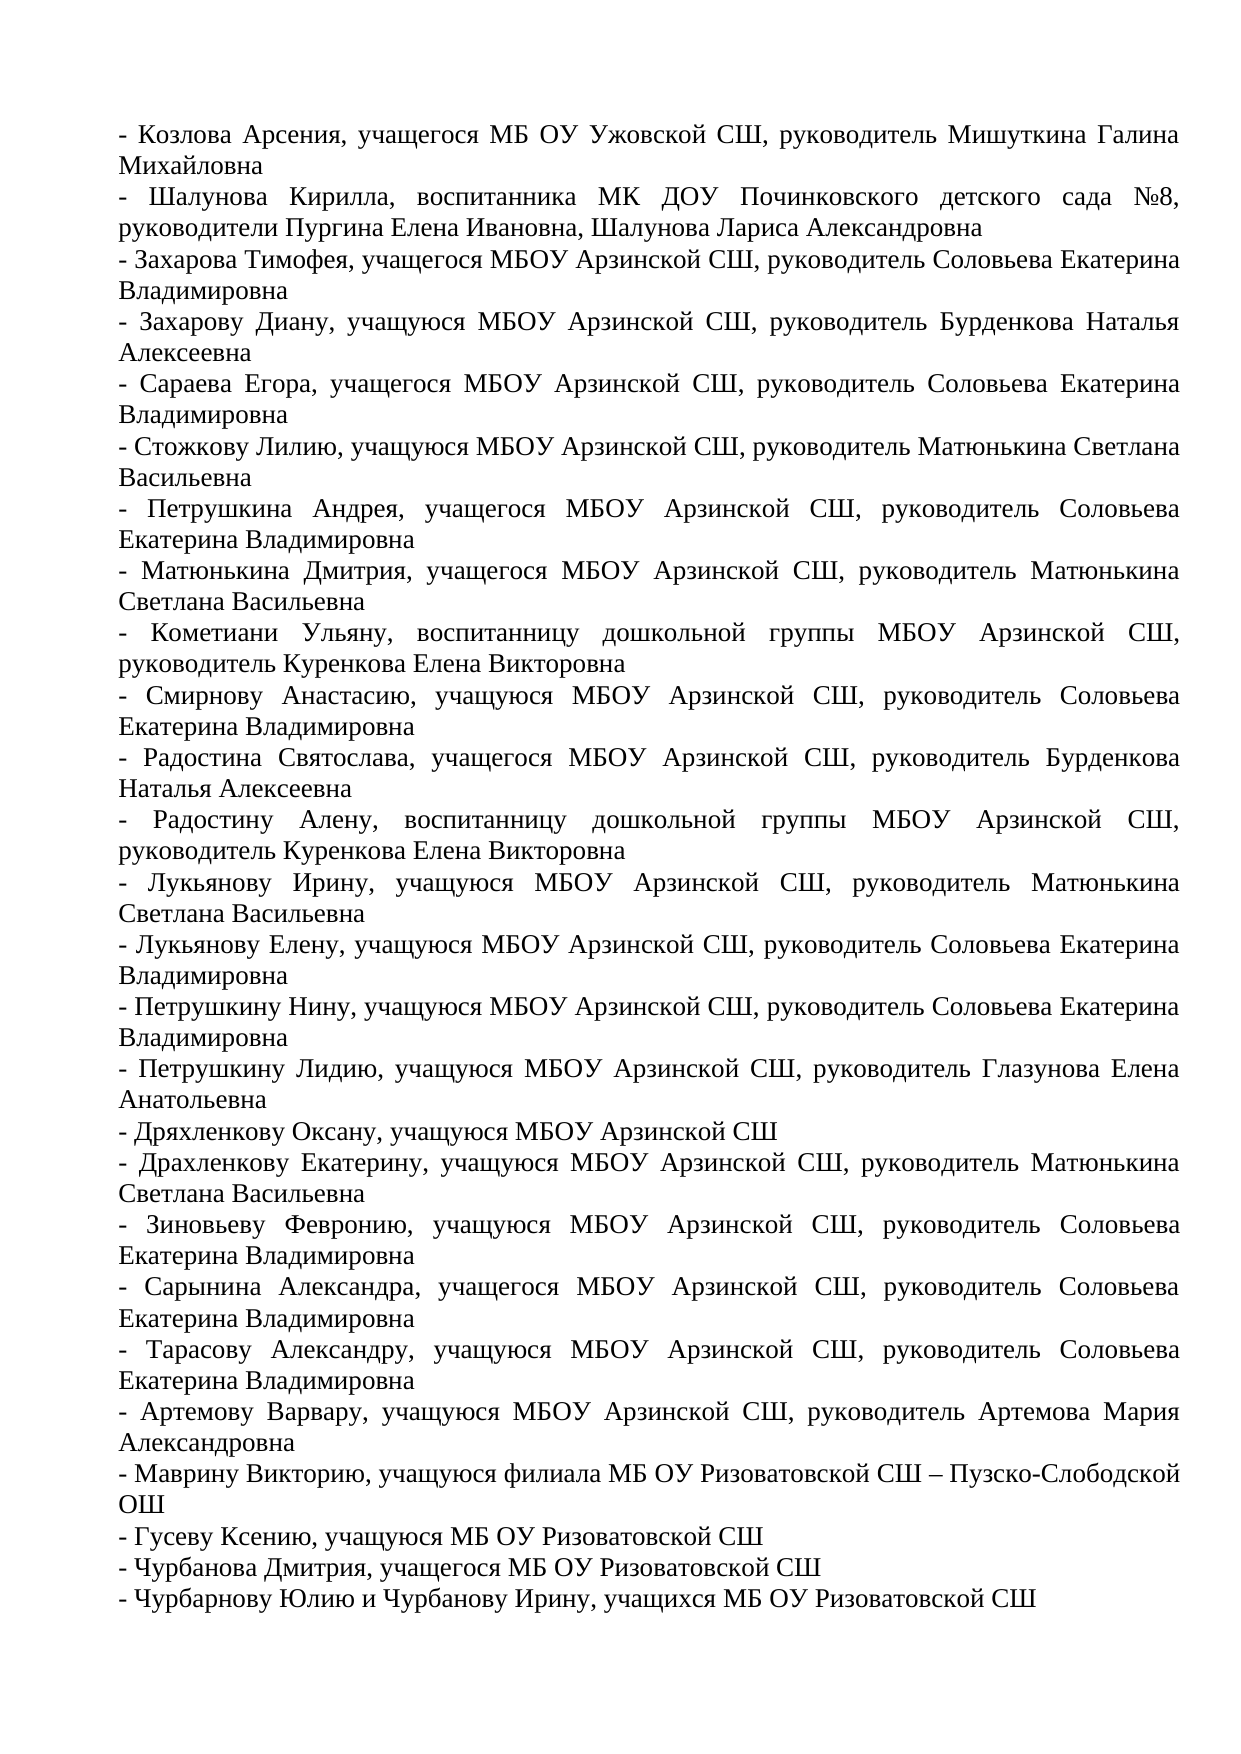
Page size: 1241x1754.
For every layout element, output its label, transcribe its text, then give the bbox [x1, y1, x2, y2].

text - Захарову Диану, учащуюся МБОУ Арзинской СШ, руководитель Бурденкова Наталья Алексеевна [118, 305, 1181, 367]
text - Артемову Варвару, учащуюся МБОУ Арзинской СШ, руководитель Артемова Мария Александровна [118, 1395, 1181, 1457]
text - Петрушкину Нину, учащуюся МБОУ Арзинской СШ, руководитель Соловьева Екатерина Владимировна [118, 990, 1181, 1052]
text - Матюнькина Дмитрия, учащегося МБОУ Арзинской СШ, руководитель Матюнькина Светлана Васильевна [118, 554, 1181, 616]
text - Сарынина Александра, учащегося МБОУ Арзинской СШ, руководитель Соловьева Екатерина Владимировна [118, 1271, 1181, 1333]
text - Гусеву Ксению, учащуюся МБ ОУ Ризоватовской СШ [118, 1520, 1181, 1551]
text - Сараева Егора, учащегося МБОУ Арзинской СШ, руководитель Соловьева Екатерина Владимировна [118, 367, 1181, 429]
text - Смирнову Анастасию, учащуюся МБОУ Арзинской СШ, руководитель Соловьева Екатерина Владимировна [118, 679, 1181, 741]
text - Шалунова Кирилла, воспитанника МК ДОУ Починковского детского сада №8, руководители Пургина Елена Ивановна, Шалунова Лариса Александровна [118, 180, 1181, 243]
text - Кометиани Ульяну, воспитанницу дошкольной группы МБОУ Арзинской СШ, руководитель Куренкова Елена Викторовна [118, 616, 1181, 679]
text - Дряхленкову Оксану, учащуюся МБОУ Арзинской СШ [118, 1115, 1181, 1146]
text - Радостина Святослава, учащегося МБОУ Арзинской СШ, руководитель Бурденкова Наталья Алексеевна [118, 741, 1181, 803]
text - Зиновьеву Февронию, учащуюся МБОУ Арзинской СШ, руководитель Соловьева Екатерина Владимировна [118, 1208, 1181, 1271]
text - Лукьянову Ирину, учащуюся МБОУ Арзинской СШ, руководитель Матюнькина Светлана Васильевна [118, 866, 1181, 928]
text - Радостину Алену, воспитанницу дошкольной группы МБОУ Арзинской СШ, руководитель Куренкова Елена Викторовна [118, 803, 1181, 866]
text - Козлова Арсения, учащегося МБ ОУ Ужовской СШ, руководитель Мишуткина Галина Михайловна [118, 118, 1181, 180]
text - Захарова Тимофея, учащегося МБОУ Арзинской СШ, руководитель Соловьева Екатерина Владимировна [118, 243, 1181, 305]
text - Тарасову Александру, учащуюся МБОУ Арзинской СШ, руководитель Соловьева Екатерина Владимировна [118, 1333, 1181, 1395]
text - Лукьянову Елену, учащуюся МБОУ Арзинской СШ, руководитель Соловьева Екатерина Владимировна [118, 928, 1181, 990]
text - Маврину Викторию, учащуюся филиала МБ ОУ Ризоватовской СШ – Пузско-Слободской ОШ [118, 1457, 1181, 1520]
text - Стожкову Лилию, учащуюся МБОУ Арзинской СШ, руководитель Матюнькина Светлана Васильевна [118, 429, 1181, 492]
text - Петрушкина Андрея, учащегося МБОУ Арзинской СШ, руководитель Соловьева Екатерина Владимировна [118, 492, 1181, 554]
text - Чурбарнову Юлию и Чурбанову Ирину, учащихся МБ ОУ Ризоватовской СШ [118, 1582, 1181, 1613]
text - Драхленкову Екатерину, учащуюся МБОУ Арзинской СШ, руководитель Матюнькина Светлана Васильевна [118, 1146, 1181, 1208]
text - Чурбанова Дмитрия, учащегося МБ ОУ Ризоватовской СШ [118, 1551, 1181, 1582]
text - Петрушкину Лидию, учащуюся МБОУ Арзинской СШ, руководитель Глазунова Елена Анатольевна [118, 1052, 1181, 1115]
